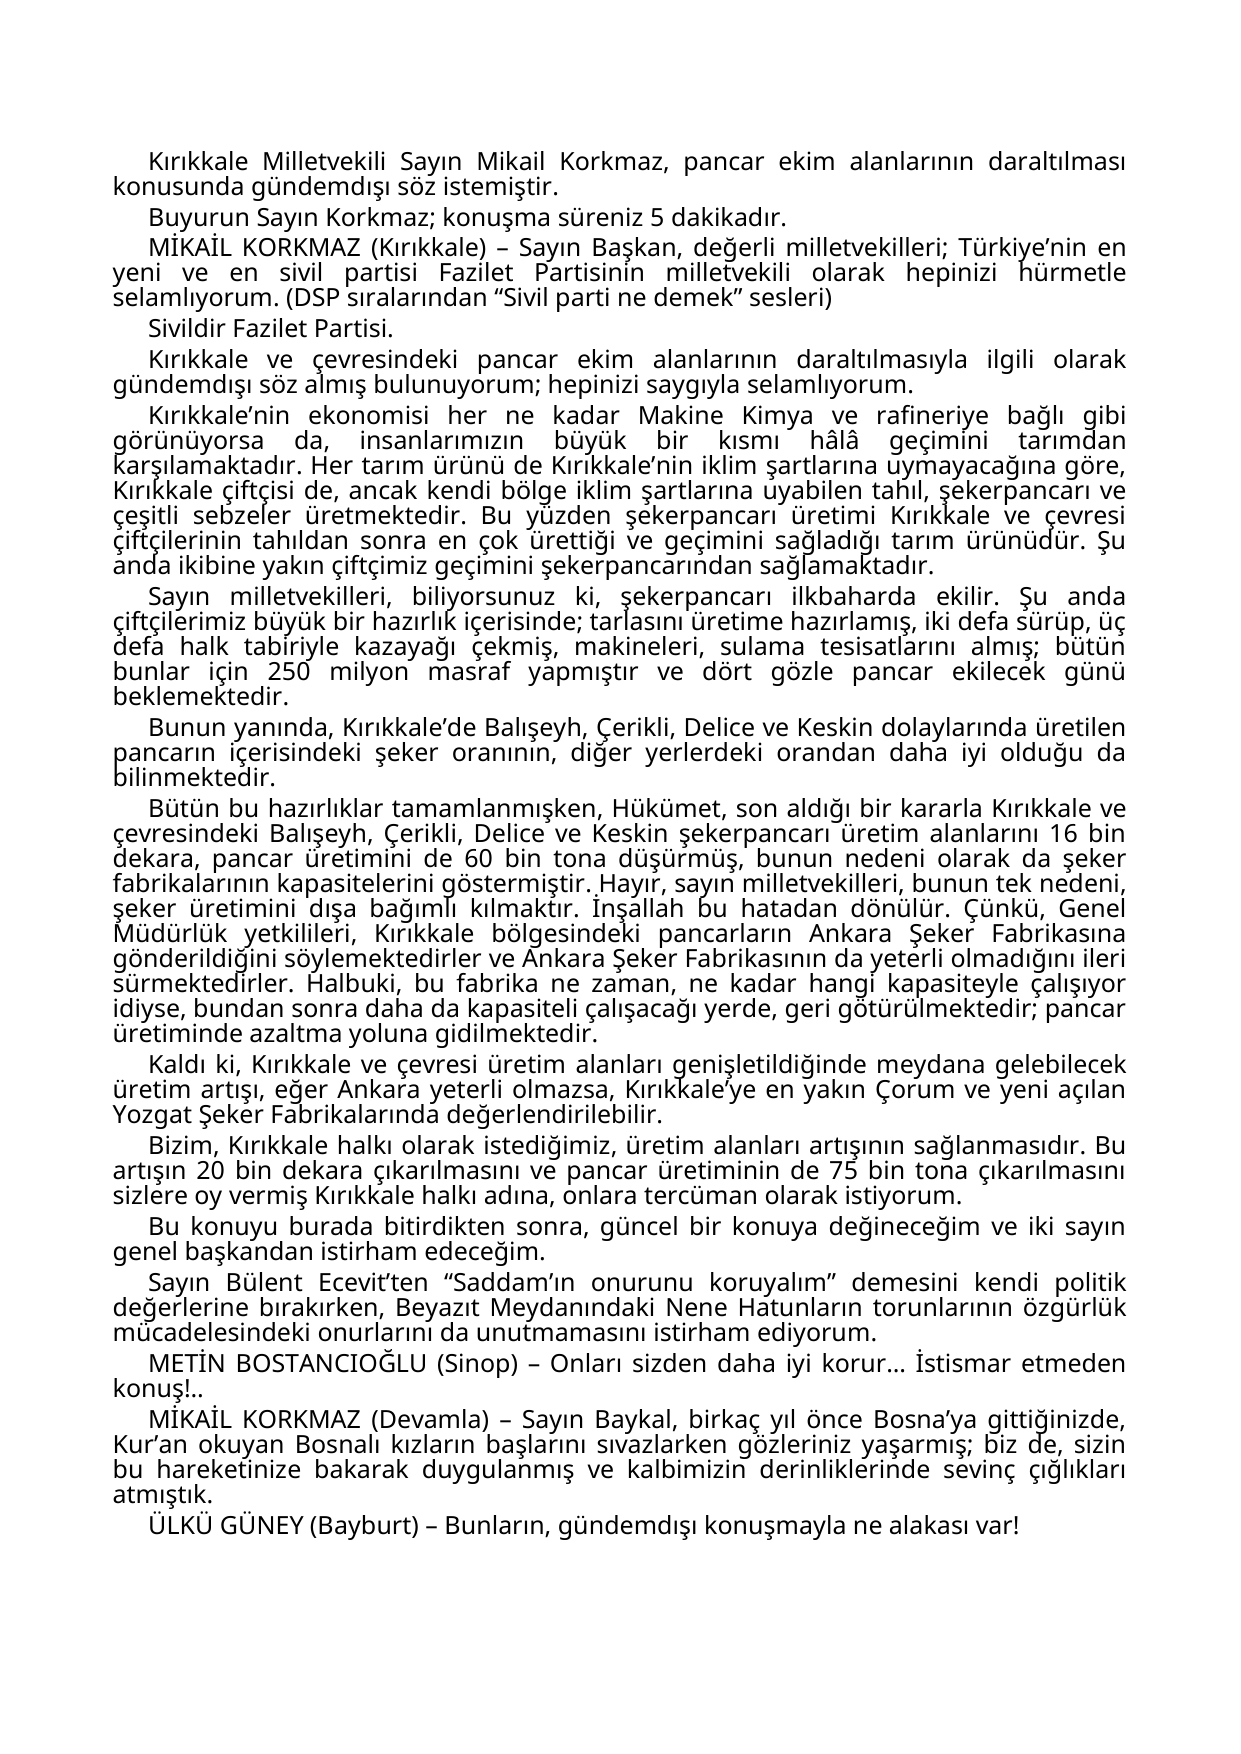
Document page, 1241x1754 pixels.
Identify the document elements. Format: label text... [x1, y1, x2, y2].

text Bizim, Kırıkkale halkı olarak istediğimiz, üretim alanları artışının sağlanmasıdır. Bu artışın 20 bin dekara çıkarılmasını ve pancar üretiminin de 75 bin tona çıkarılmasını sizlere oy vermiş Kırıkkale halkı adına, onlara tercüman olarak istiyorum. [112, 1134, 1128, 1209]
text Bunun yanında, Kırıkkale’de Balışeyh, Çerikli, Delice ve Keskin dolaylarında üretilen pancarın içerisindeki şeker oranının, diğer yerlerdeki orandan daha iyi olduğu da bilinmektedir. [112, 717, 1128, 792]
text MİKAİL KORKMAZ (Kırıkkale) – Sayın Başkan, değerli milletvekilleri; Türkiye’nin en yeni ve en sivil partisi Fazilet Partisinin milletvekili olarak hepinizi hürmetle selamlıyorum. (DSP sıralarından “Sivil parti ne demek” sesleri) [112, 237, 1128, 312]
text Buyurun Sayın Korkmaz; konuşma süreniz 5 dakikadır. [112, 206, 1128, 231]
text Kırıkkale’nin ekonomisi her ne kadar Makine Kimya ve rafineriye bağlı gibi görünüyorsa da, insanlarımızın büyük bir kısmı hâlâ geçimini tarımdan karşılamaktadır. Her tarım ürünü de Kırıkkale’nin iklim şartlarına uymayacağına göre, Kırıkkale çiftçisi de, ancak kendi bölge iklim şartlarına uyabilen tahıl, şekerpancarı ve çeşitli sebzeler üretmektedir. Bu yüzden şekerpancarı üretimi Kırıkkale ve çevresi çiftçilerinin tahıldan sonra en çok ürettiği ve geçimini sağladığı tarım ürünüdür. Şu anda ikibine yakın çiftçimiz geçimini şekerpancarından sağlamaktadır. [112, 405, 1128, 580]
text ÜLKÜ GÜNEY (Bayburt) – Bunların, gündemdışı konuşmayla ne alakası var! [112, 1514, 1128, 1539]
text Sayın milletvekilleri, biliyorsunuz ki, şekerpancarı ilkbaharda ekilir. Şu anda çiftçilerimiz büyük bir hazırlık içerisinde; tarlasını üretime hazırlamış, iki defa sürüp, üç defa halk tabiriyle kazayağı çekmiş, makineleri, sulama tesisatlarını almış; bütün bunlar için 250 milyon masraf yapmıştır ve dört gözle pancar ekilecek günü beklemektedir. [112, 586, 1128, 711]
text Kaldı ki, Kırıkkale ve çevresi üretim alanları genişletildiğinde meydana gelebilecek üretim artışı, eğer Ankara yeterli olmazsa, Kırıkkale’ye en yakın Çorum ve yeni açılan Yozgat Şeker Fabrikalarında değerlendirilebilir. [112, 1053, 1128, 1128]
text Kırıkkale Milletvekili Sayın Mikail Korkmaz, pancar ekim alanlarının daraltılması konusunda gündemdışı söz istemiştir. [112, 150, 1128, 200]
text Kırıkkale ve çevresindeki pancar ekim alanlarının daraltılmasıyla ilgili olarak gündemdışı söz almış bulunuyorum; hepinizi saygıyla selamlıyorum. [112, 349, 1128, 399]
text Bütün bu hazırlıklar tamamlanmışken, Hükümet, son aldığı bir kararla Kırıkkale ve çevresindeki Balışeyh, Çerikli, Delice ve Keskin şekerpancarı üretim alanlarını 16 bin dekara, pancar üretimini de 60 bin tona düşürmüş, bunun nedeni olarak da şeker fabrikalarının kapasitelerini göstermiştir. Hayır, sayın milletvekilleri, bunun tek nedeni, şeker üretimini dışa bağımlı kılmaktır. İnşallah bu hatadan dönülür. Çünkü, Genel Müdürlük yetkilileri, Kırıkkale bölgesindeki pancarların Ankara Şeker Fabrikasına gönderildiğini söylemektedirler ve Ankara Şeker Fabrikasının da yeterli olmadığını ileri sürmektedirler. Halbuki, bu fabrika ne zaman, ne kadar hangi kapasiteyle çalışıyor idiyse, bundan sonra daha da kapasiteli çalışacağı yerde, geri götürülmektedir; pancar üretiminde azaltma yoluna gidilmektedir. [112, 797, 1128, 1047]
text Sivildir Fazilet Partisi. [112, 318, 1128, 343]
text MİKAİL KORKMAZ (Devamla) – Sayın Baykal, birkaç yıl önce Bosna’ya gittiğinizde, Kur’an okuyan Bosnalı kızların başlarını sıvazlarken gözleriniz yaşarmış; biz de, sizin bu hareketinize bakarak duygulanmış ve kalbimizin derinliklerinde sevinç çığlıkları atmıştık. [112, 1408, 1128, 1508]
text Bu konuyu burada bitirdikten sonra, güncel bir konuya değineceğim ve iki sayın genel başkandan istirham edeceğim. [112, 1215, 1128, 1265]
text Sayın Bülent Ecevit’ten “Saddam’ın onurunu koruyalım” demesini kendi politik değerlerine bırakırken, Beyazıt Meydanındaki Nene Hatunların torunlarının özgürlük mücadelesindeki onurlarını da unutmamasını istirham ediyorum. [112, 1271, 1128, 1346]
text METİN BOSTANCIOĞLU (Sinop) – Onları sizden daha iyi korur... İstismar etmeden konuş!.. [112, 1352, 1128, 1402]
